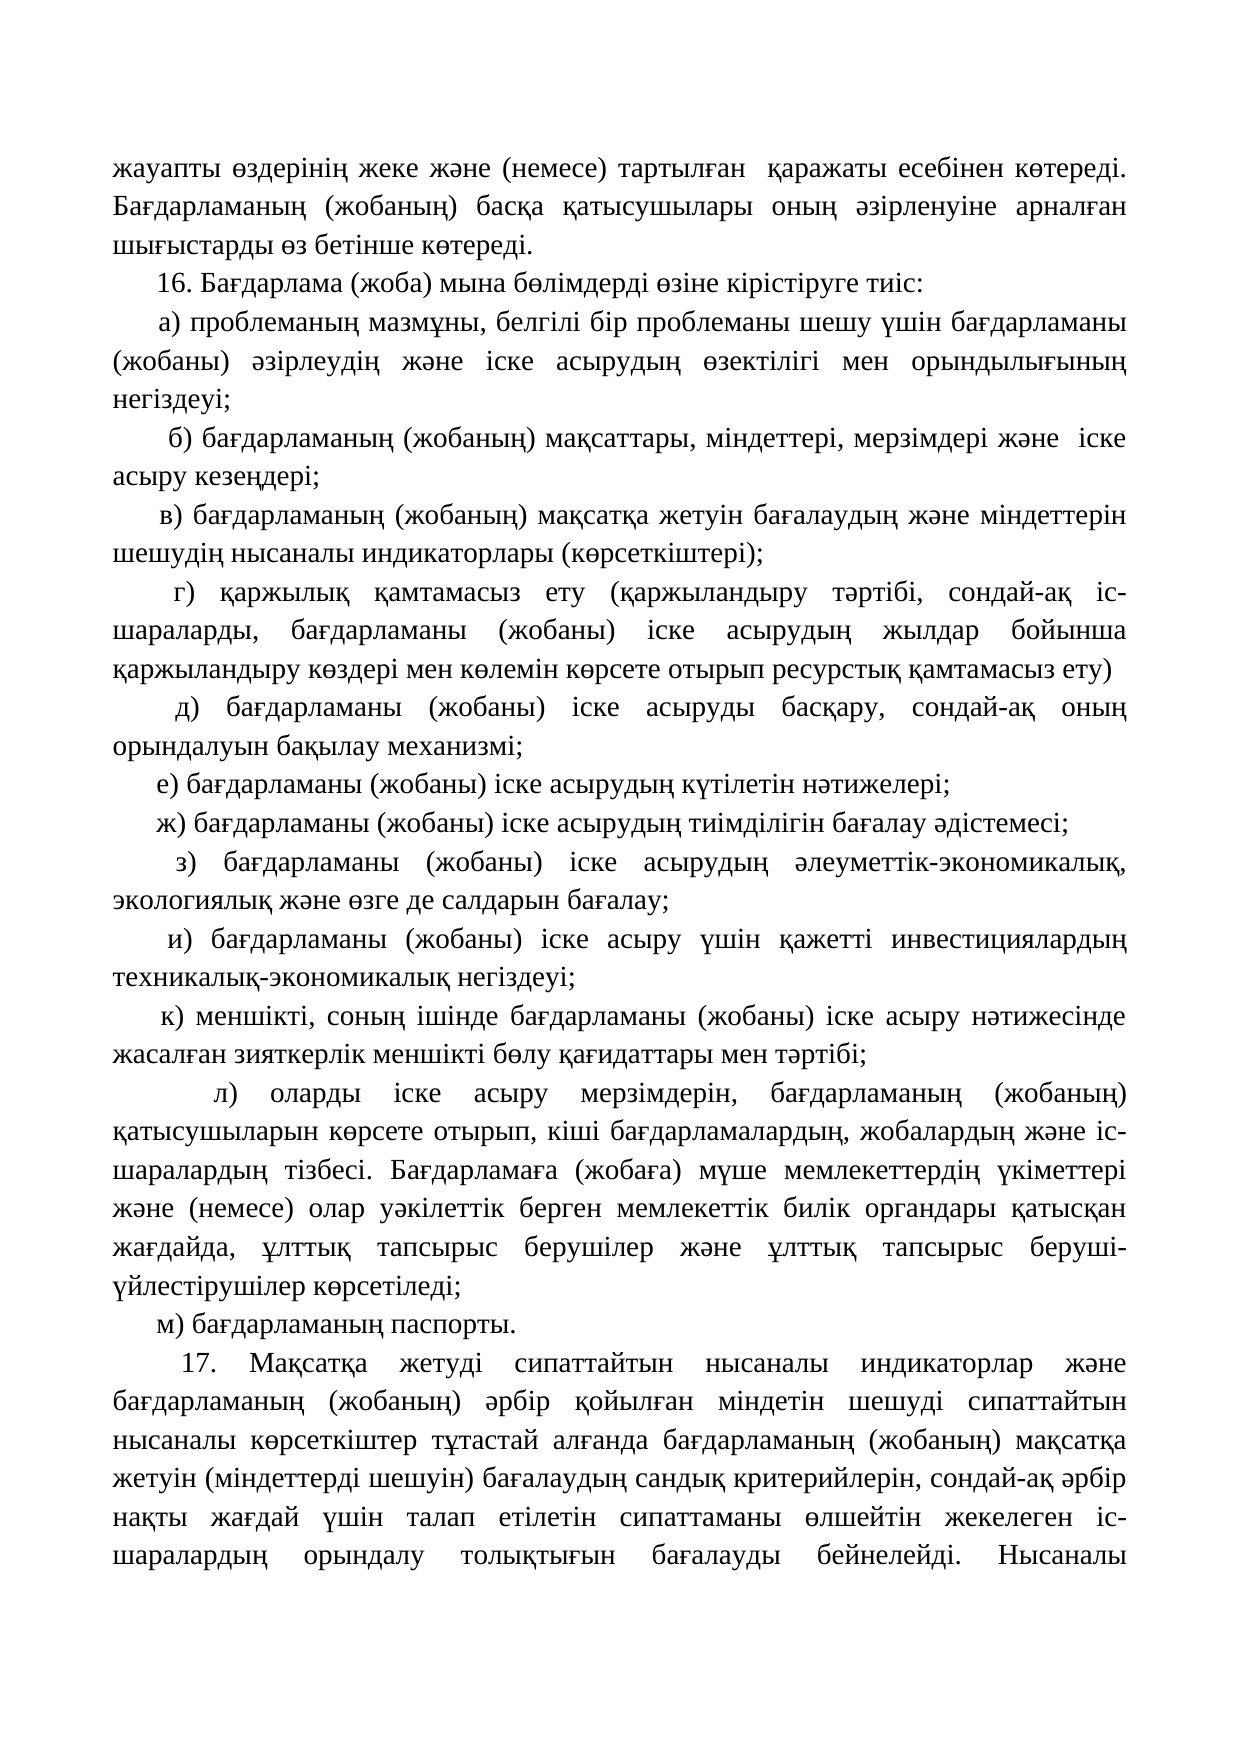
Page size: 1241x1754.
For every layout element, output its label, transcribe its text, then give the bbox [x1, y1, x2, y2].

text г) қаржылық қамтамасыз ету (қаржыландыру тәртібі, сондай-ақ іс-шараларды, бағдарламаны (жобаны) іске асырудың жылдар бойынша қаржыландыру көздері мен көлемін көрсете отырып ресурстық қамтамасыз ету) [112, 574, 1128, 684]
text к) меншікті, соның ішінде бағдарламаны (жобаны) іске асыру нәтижесінде жасалған зияткерлік меншікті бөлу қағидаттары мен тәртібі; [112, 998, 1128, 1070]
text е) бағдарламаны (жобаны) іске асырудың күтілетін нәтижелері; [112, 767, 1128, 800]
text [112, 150, 1128, 261]
text ж) бағдарламаны (жобаны) іске асырудың тиімділігін бағалау әдістемесі; [112, 805, 1128, 839]
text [112, 1345, 1128, 1571]
text б) бағдарламаның (жобаның) мақсаттары, міндеттері, мерзімдері және іске асыру кезеңдері; [112, 420, 1128, 492]
text в) бағдарламаның (жобаның) мақсатқа жетуін бағалаудың және міндеттерін шешудің нысаналы индикаторлары (көрсеткіштері); [112, 497, 1128, 569]
text 16. Бағдарлама (жоба) мына бөлімдерді өзіне кірістіруге тиіс: [112, 266, 1128, 299]
text д) бағдарламаны (жобаны) іске асыруды басқару, сондай-ақ оның орындалуын бақылау механизмі; [112, 689, 1128, 762]
text а) проблеманың мазмұны, белгілі бір проблеманы шешу үшін бағдарламаны (жобаны) әзірлеудің және іске асырудың өзектілігі мен орындылығының негіздеуі; [112, 304, 1128, 415]
text з) бағдарламаны (жобаны) іске асырудың әлеуметтік-экономикалық, экологиялық және өзге де салдарын бағалау; [112, 844, 1128, 916]
text и) бағдарламаны (жобаны) іске асыру үшін қажетті инвестициялардың техникалық-экономикалық негіздеуі; [112, 921, 1128, 993]
text м) бағдарламаның паспорты. [112, 1306, 1128, 1340]
text л) оларды іске асыру мерзімдерін, бағдарламаның (жобаның) қатысушыларын көрсете отырып, кіші бағдарламалардың, жобалардың және іс-шаралардың тізбесі. Бағдарламаға (жобаға) мүше мемлекеттердің үкіметтері және (немесе) олар уәкілеттік берген мемлекеттік билік органдары қатысқан жағдайда, ұлттық тапсырыс берушілер және ұлттық тапсырыс беруші-үйлестірушілер көрсетіледі; [112, 1075, 1128, 1301]
